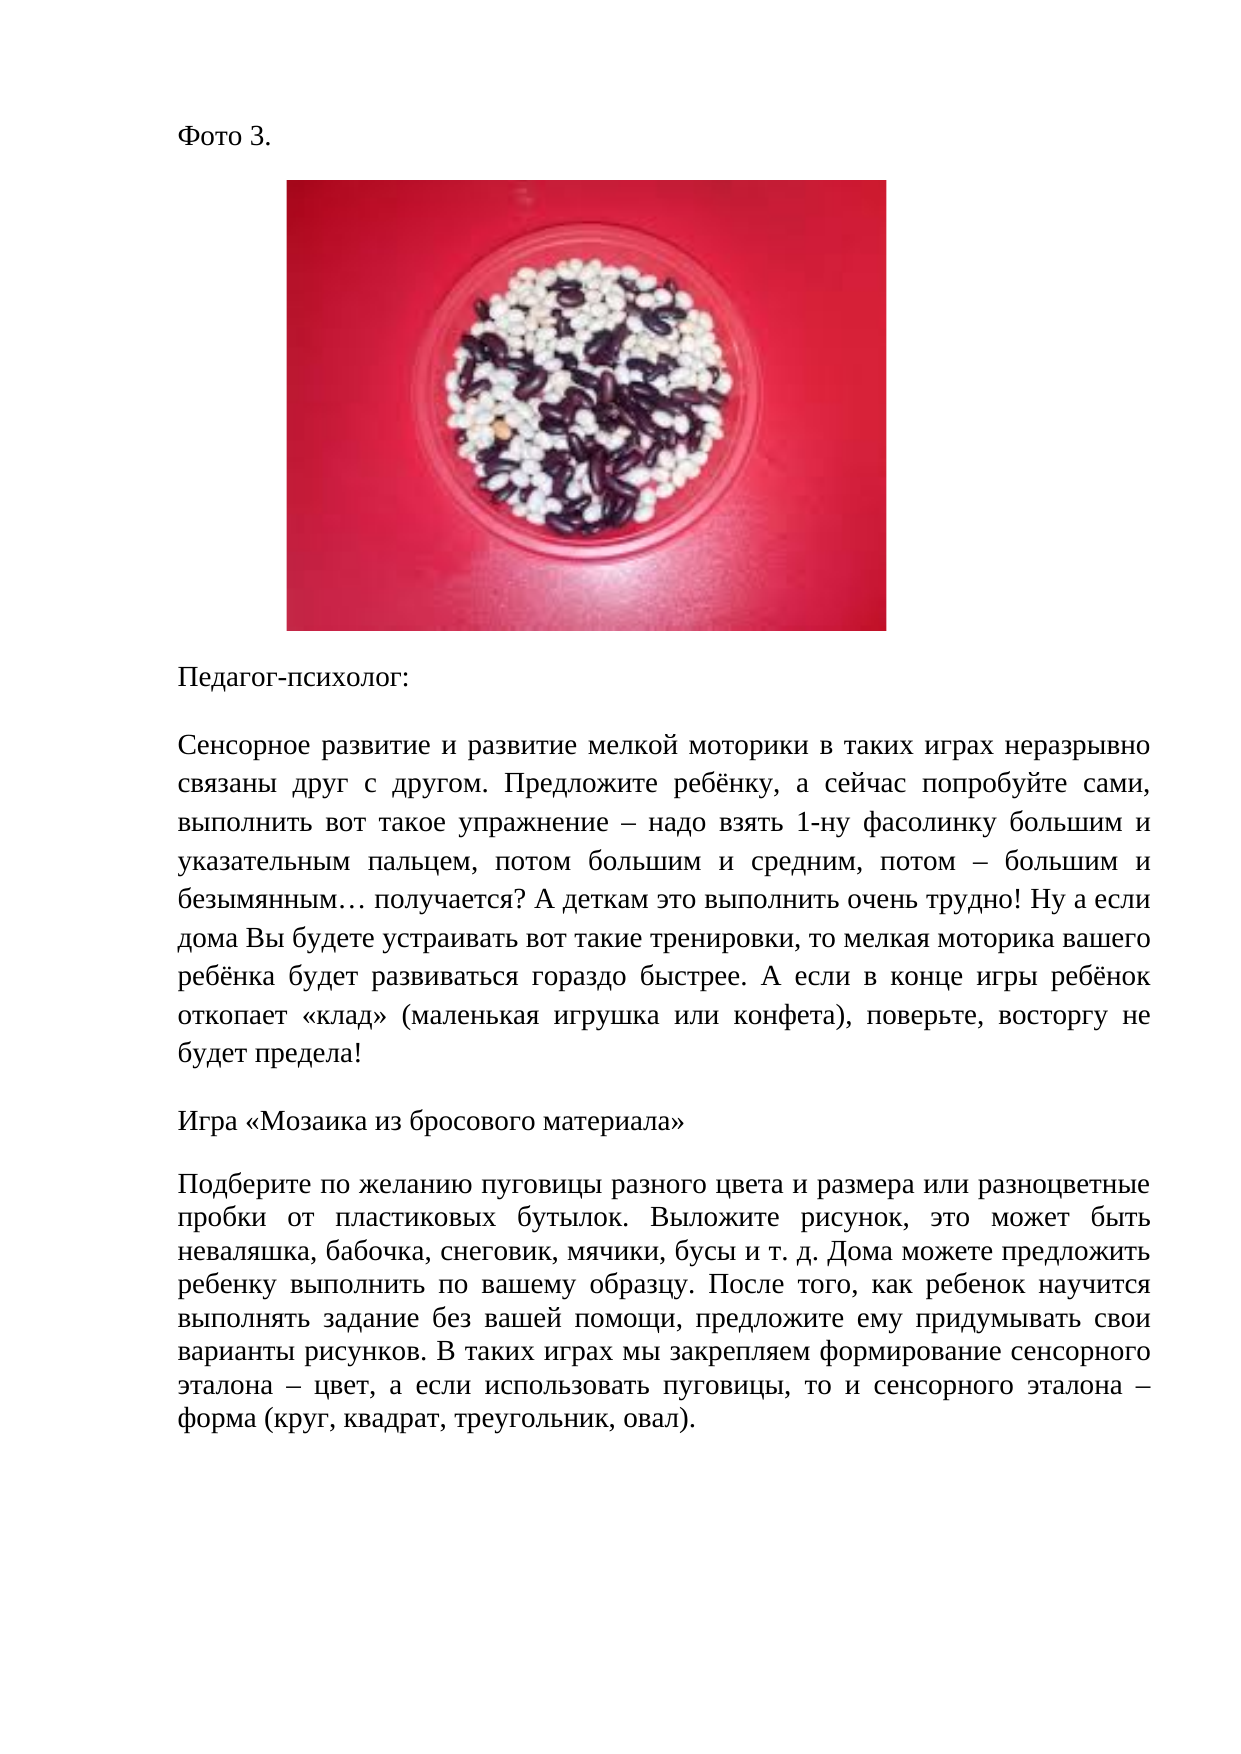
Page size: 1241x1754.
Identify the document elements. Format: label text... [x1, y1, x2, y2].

picture [286, 180, 887, 631]
text Игра «Мозаика из бросового материала» [177, 1103, 1152, 1137]
text Сенсорное развитие и развитие мелкой моторики в таких играх неразрывно связаны друг с другом. Предложите ребёнку, а сейчас попробуйте сами, выполнить вот такое упражнение – надо взять 1-ну фасолинку большим и указательным пальцем, потом большим и средним, потом – большим и безымянным… получается? А деткам это выполнить очень трудно! Ну а если дома Вы будете устраивать вот такие тренировки, то мелкая моторика вашего ребёнка будет развиваться гораздо быстрее. А если в конце игры ребёнок откопает «клад» (маленькая игрушка или конфета), поверьте, восторгу не будет предела! [177, 727, 1152, 1069]
text Педагог-психолог: [177, 659, 1152, 693]
text Фото 3. [177, 118, 1152, 152]
text Подберите по желанию пуговицы разного цвета и размера или разноцветные пробки от пластиковых бутылок. Выложите рисунок, это может быть неваляшка, бабочка, снеговик, мячики, бусы и т. д. Дома можете предложить ребенку выполнить по вашему образцу. После того, как ребенок научится выполнять задание без вашей помощи, предложите ему придумывать свои варианты рисунков. В таких играх мы закрепляем формирование сенсорного эталона – цвет, а если использовать пуговицы, то и сенсорного эталона – форма (круг, квадрат, треугольник, овал). [177, 1166, 1152, 1434]
